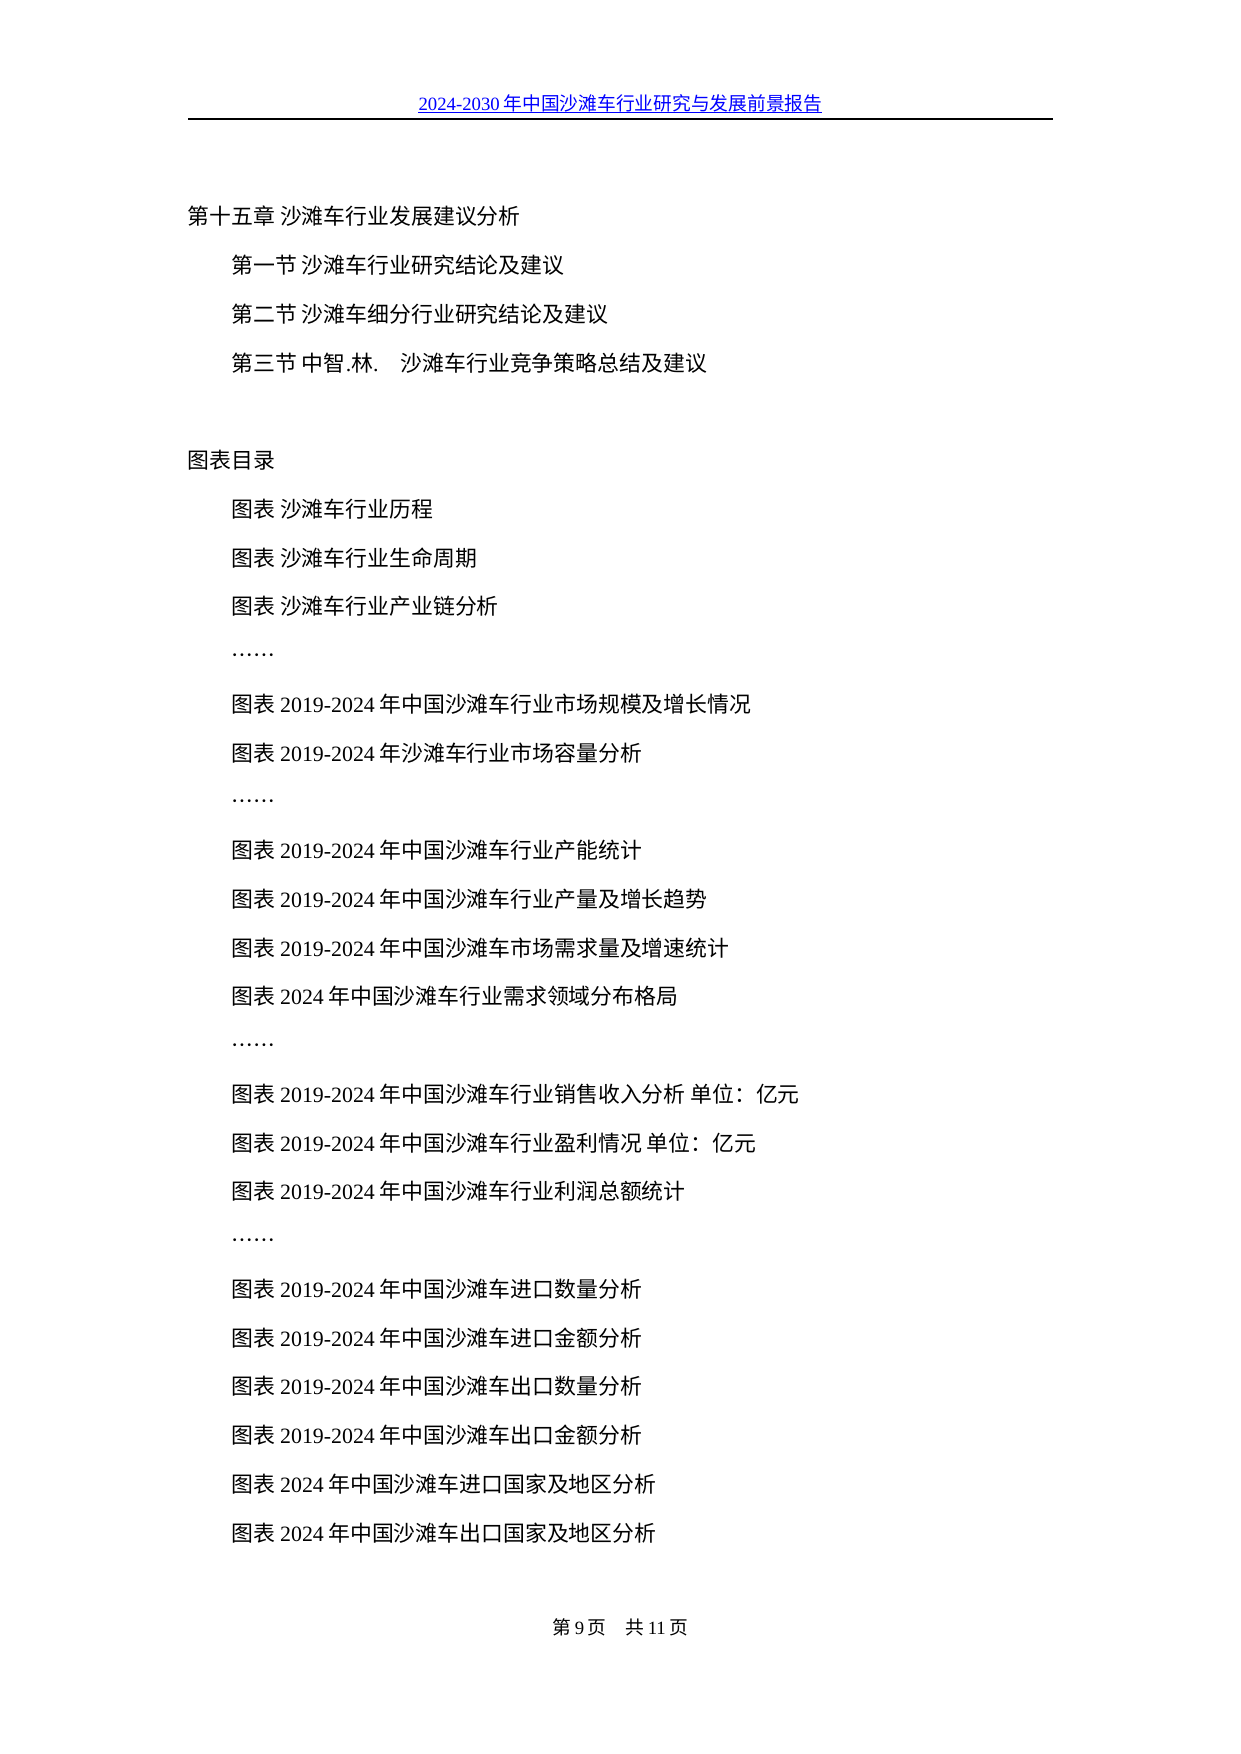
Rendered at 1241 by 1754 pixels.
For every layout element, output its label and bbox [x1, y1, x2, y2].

text [187, 150, 1053, 1548]
